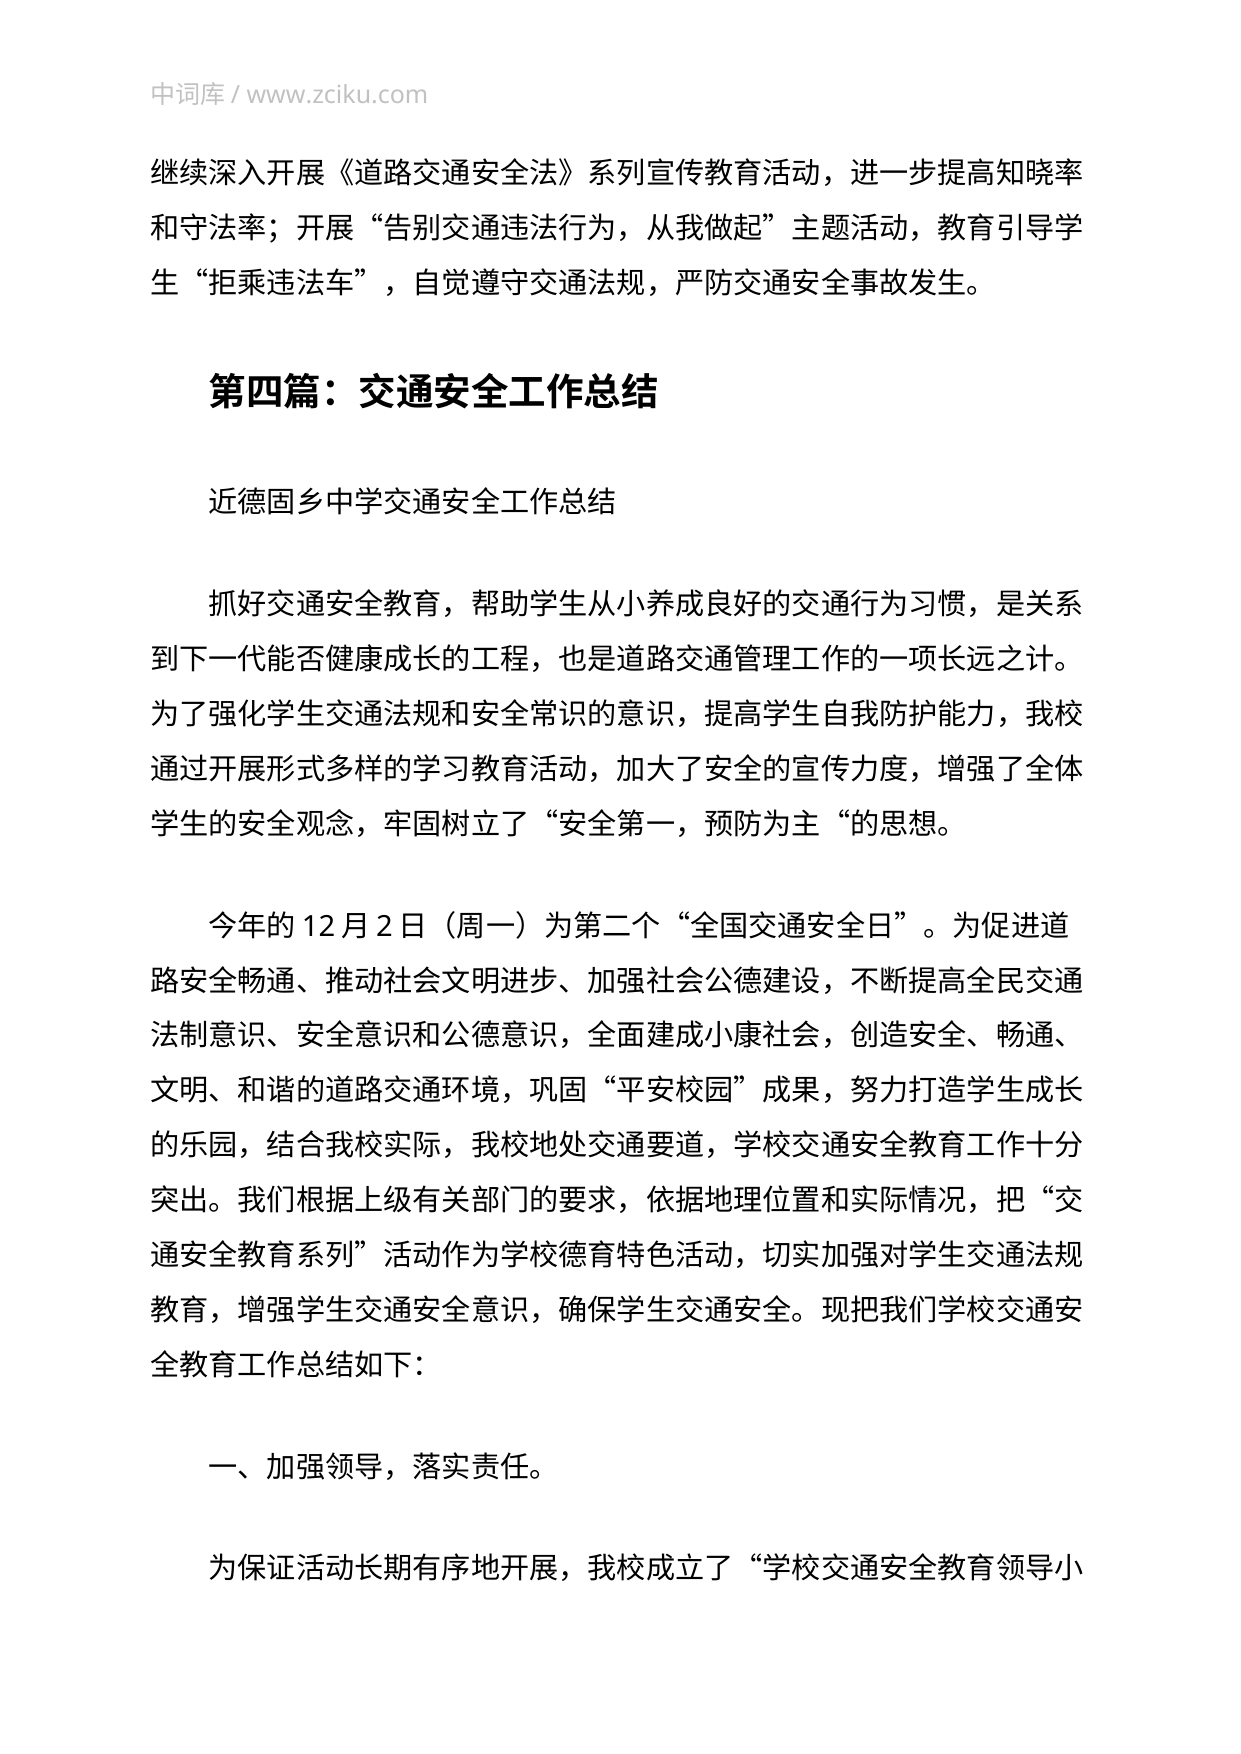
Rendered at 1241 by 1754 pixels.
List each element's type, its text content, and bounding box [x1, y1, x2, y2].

text 抓好交通安全教育，帮助学生从小养成良好的交通行为习惯，是关系到下一代能否健康成长的工程，也是道路交通管理工作的一项长远之计。为了强化学生交通法规和安全常识的意识，提高学生自我防护能力，我校通过开展形式多样的学习教育活动，加大了安全的宣传力度，增强了全体学生的安全观念，牢固树立了“安全第一，预防为主“的思想。 [150, 581, 1090, 843]
text 今年的12月2日（周一）为第二个“全国交通安全日”。为促进道路安全畅通、推动社会文明进步、加强社会公德建设，不断提高全民交通法制意识、安全意识和公德意识，全面建成小康社会，创造安全、畅通、文明、和谐的道路交通环境，巩固“平安校园”成果，努力打造学生成长的乐园，结合我校实际，我校地处交通要道，学校交通安全教育工作十分突出。我们根据上级有关部门的要求，依据地理位置和实际情况，把“交通安全教育系列”活动作为学校德育特色活动，切实加强对学生交通法规教育，增强学生交通安全意识，确保学生交通安全。现把我们学校交通安全教育工作总结如下： [150, 902, 1090, 1384]
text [150, 150, 1090, 302]
text 第四篇：交通安全工作总结 [150, 362, 1090, 416]
text 近德固乡中学交通安全工作总结 [150, 479, 1090, 521]
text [150, 1545, 1090, 1587]
text 一、加强领导，落实责任。 [150, 1443, 1090, 1485]
